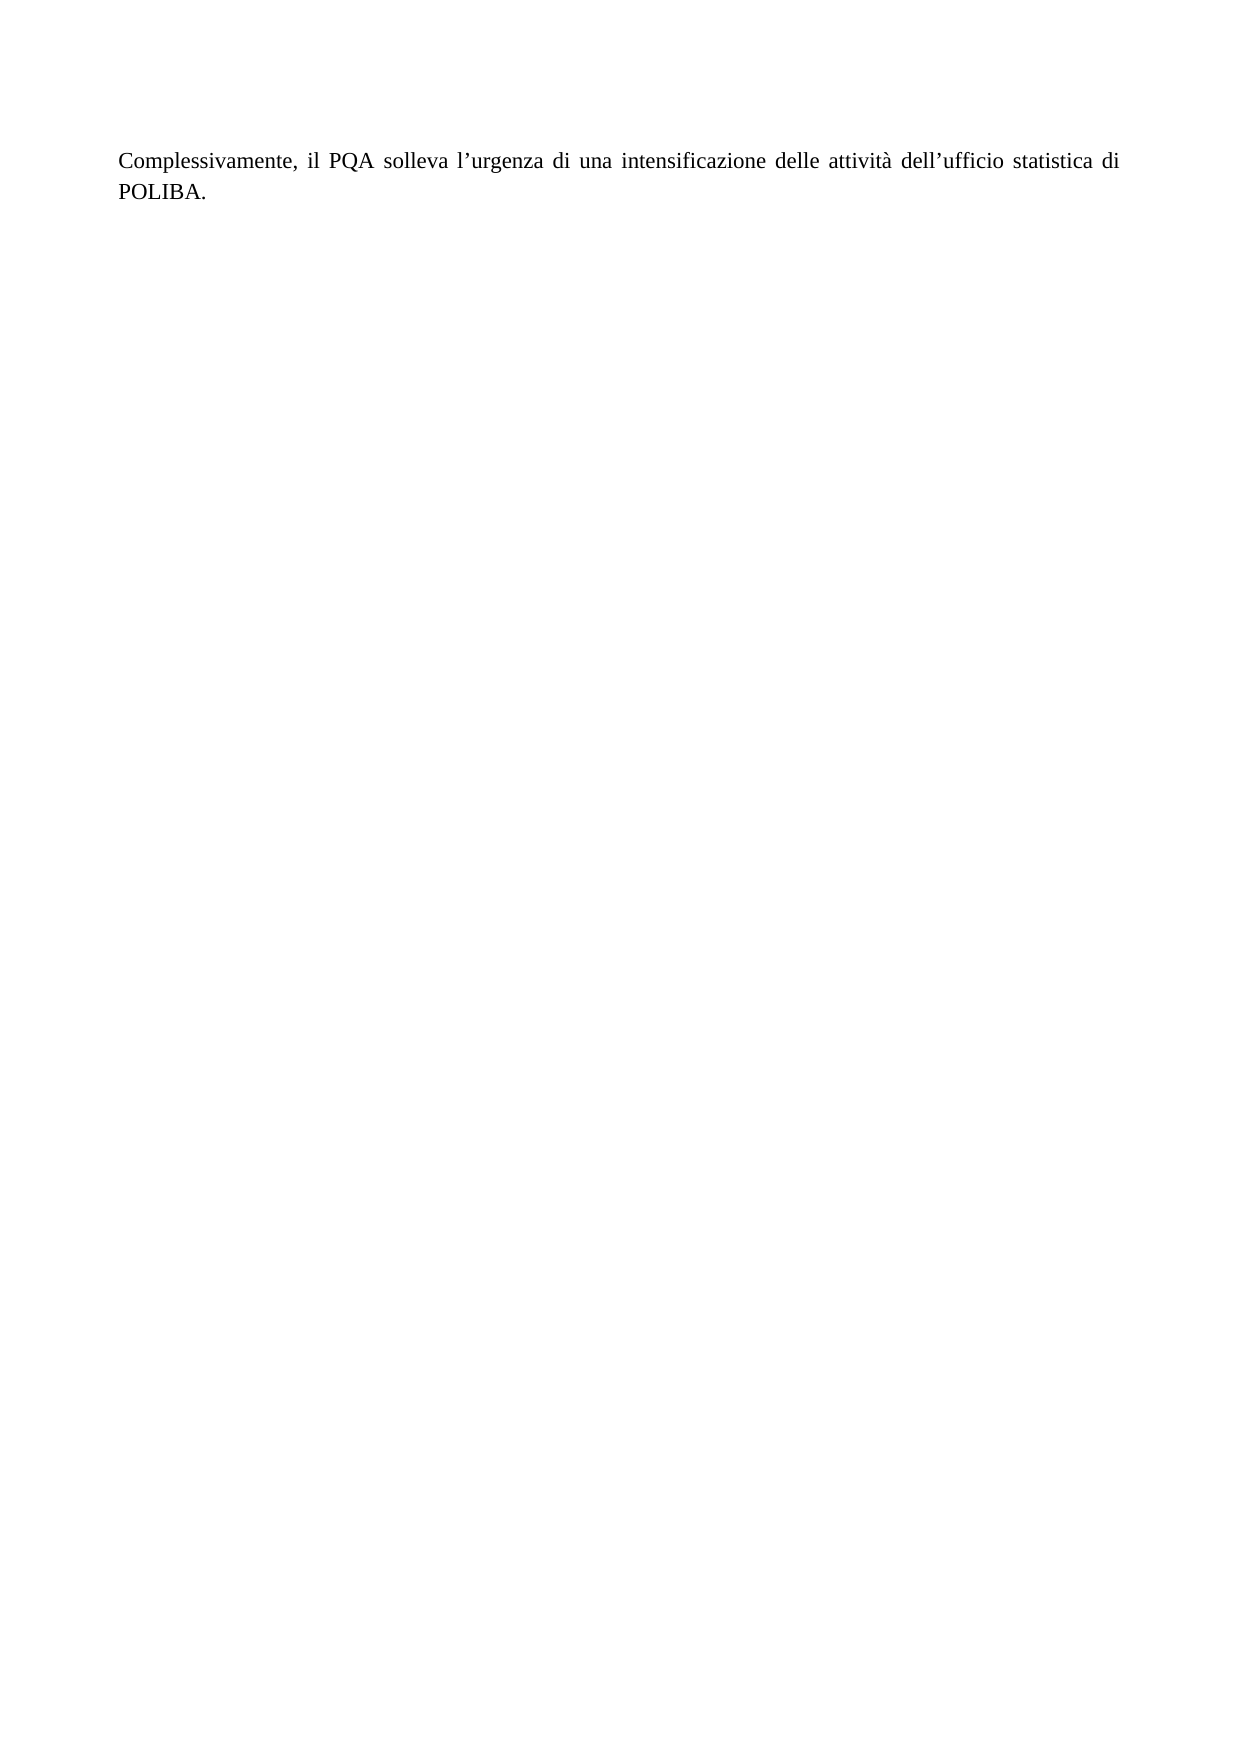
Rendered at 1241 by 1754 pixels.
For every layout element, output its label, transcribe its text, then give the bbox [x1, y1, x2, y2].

text Complessivamente, il PQA solleva l’urgenza di una intensificazione delle attività dell’ufficio statistica di POLIBA. [118, 148, 1122, 204]
